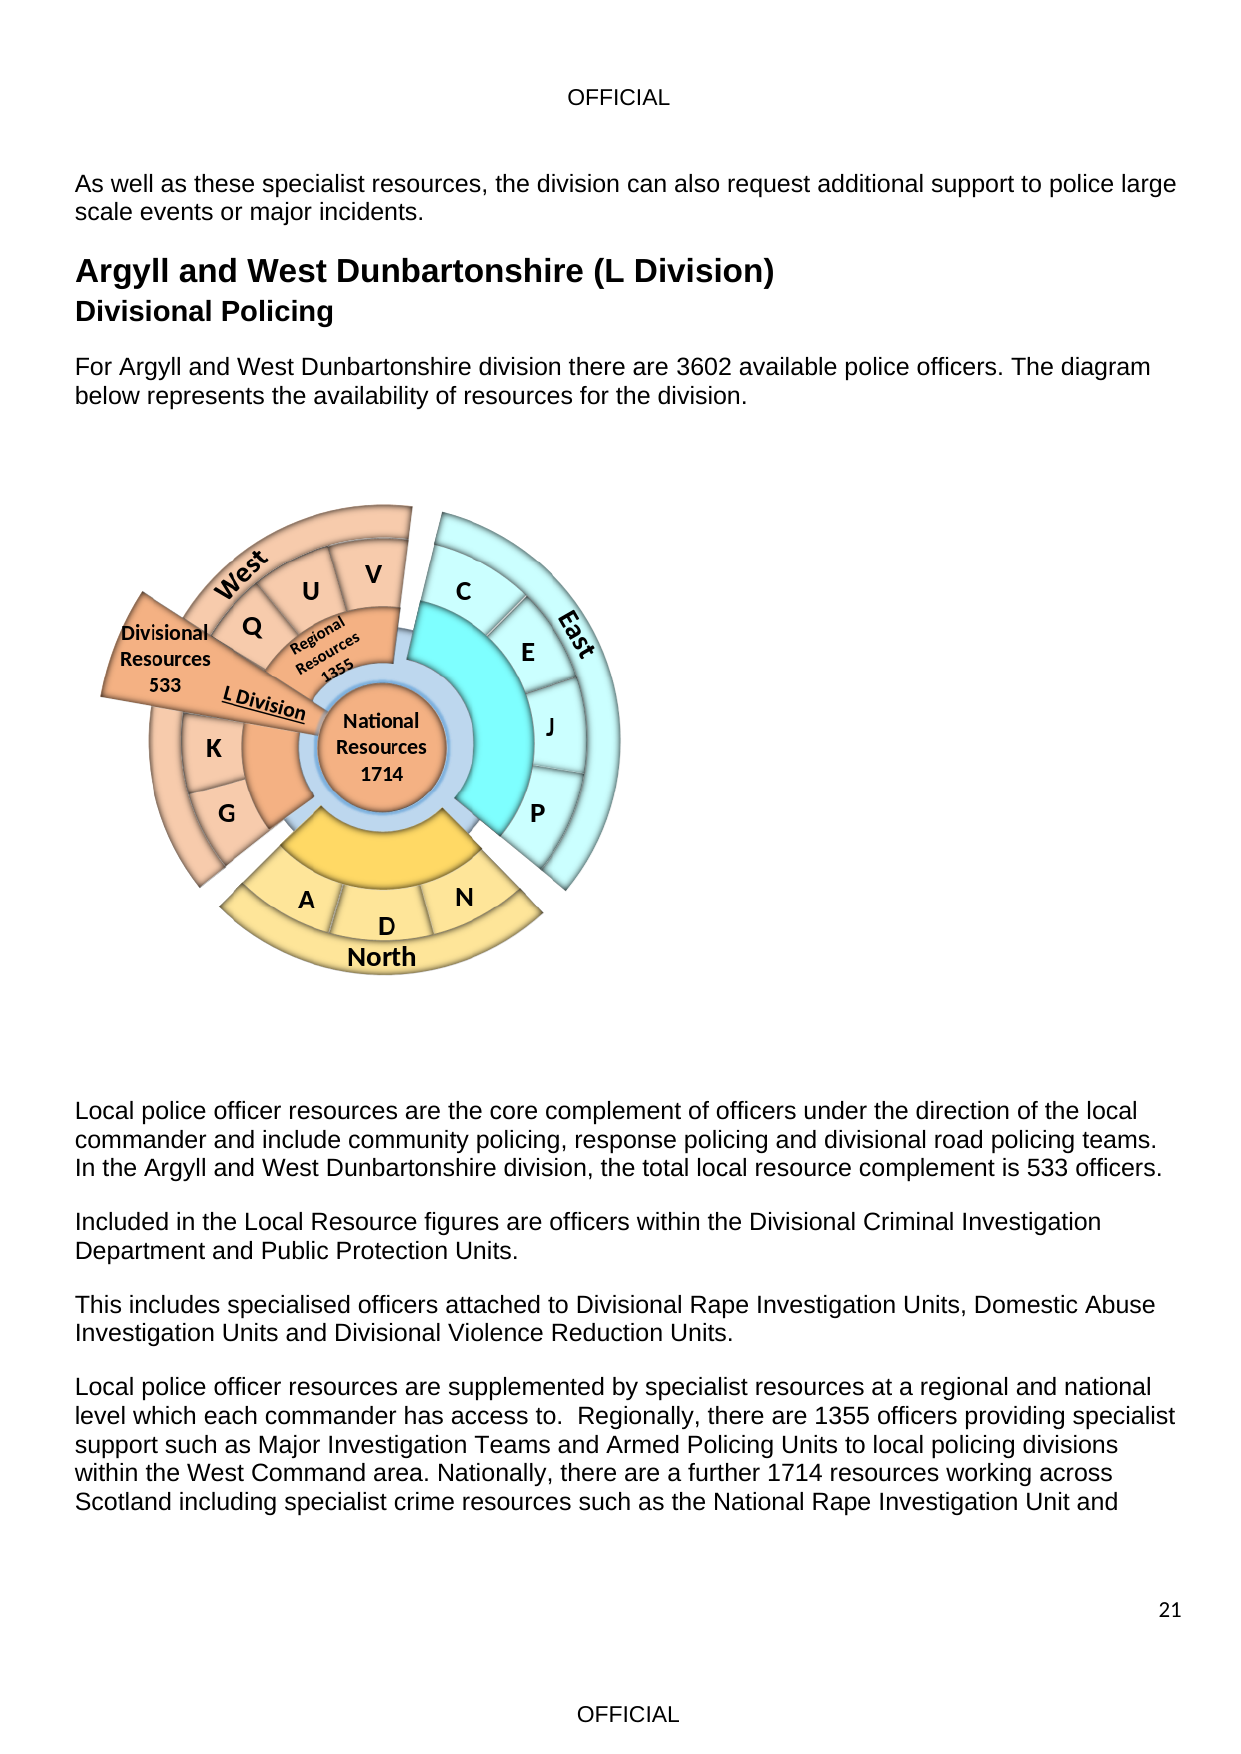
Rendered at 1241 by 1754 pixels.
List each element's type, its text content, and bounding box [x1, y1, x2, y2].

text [74, 1372, 1181, 1516]
subtitle Argyll and West Dunbartonshire (L Division) [75, 251, 797, 289]
text For Argyll and West Dunbartonshire division there are 3602 available police officers. The diagram below represents the availability of resources for the division. [74, 352, 1181, 410]
text This includes specialised officers attached to Divisional Rape Investigation Units, Domestic Abuse Investigation Units and Divisional Violence Reduction Units. [74, 1290, 1181, 1347]
text Included in the Local Resource figures are officers within the Divisional Criminal Investigation Department and Public Protection Units. [74, 1207, 1181, 1265]
text Local police officer resources are the core complement of officers under the direction of the local commander and include community policing, response policing and divisional road policing teams. In the Argyll and West Dunbartonshire division, the total local resource complement is 533 officers. [74, 1096, 1181, 1182]
subtitle Divisional Policing [75, 294, 1181, 327]
text As well as these specialist resources, the division can also request additional support to police large scale events or major incidents. [74, 168, 1181, 226]
